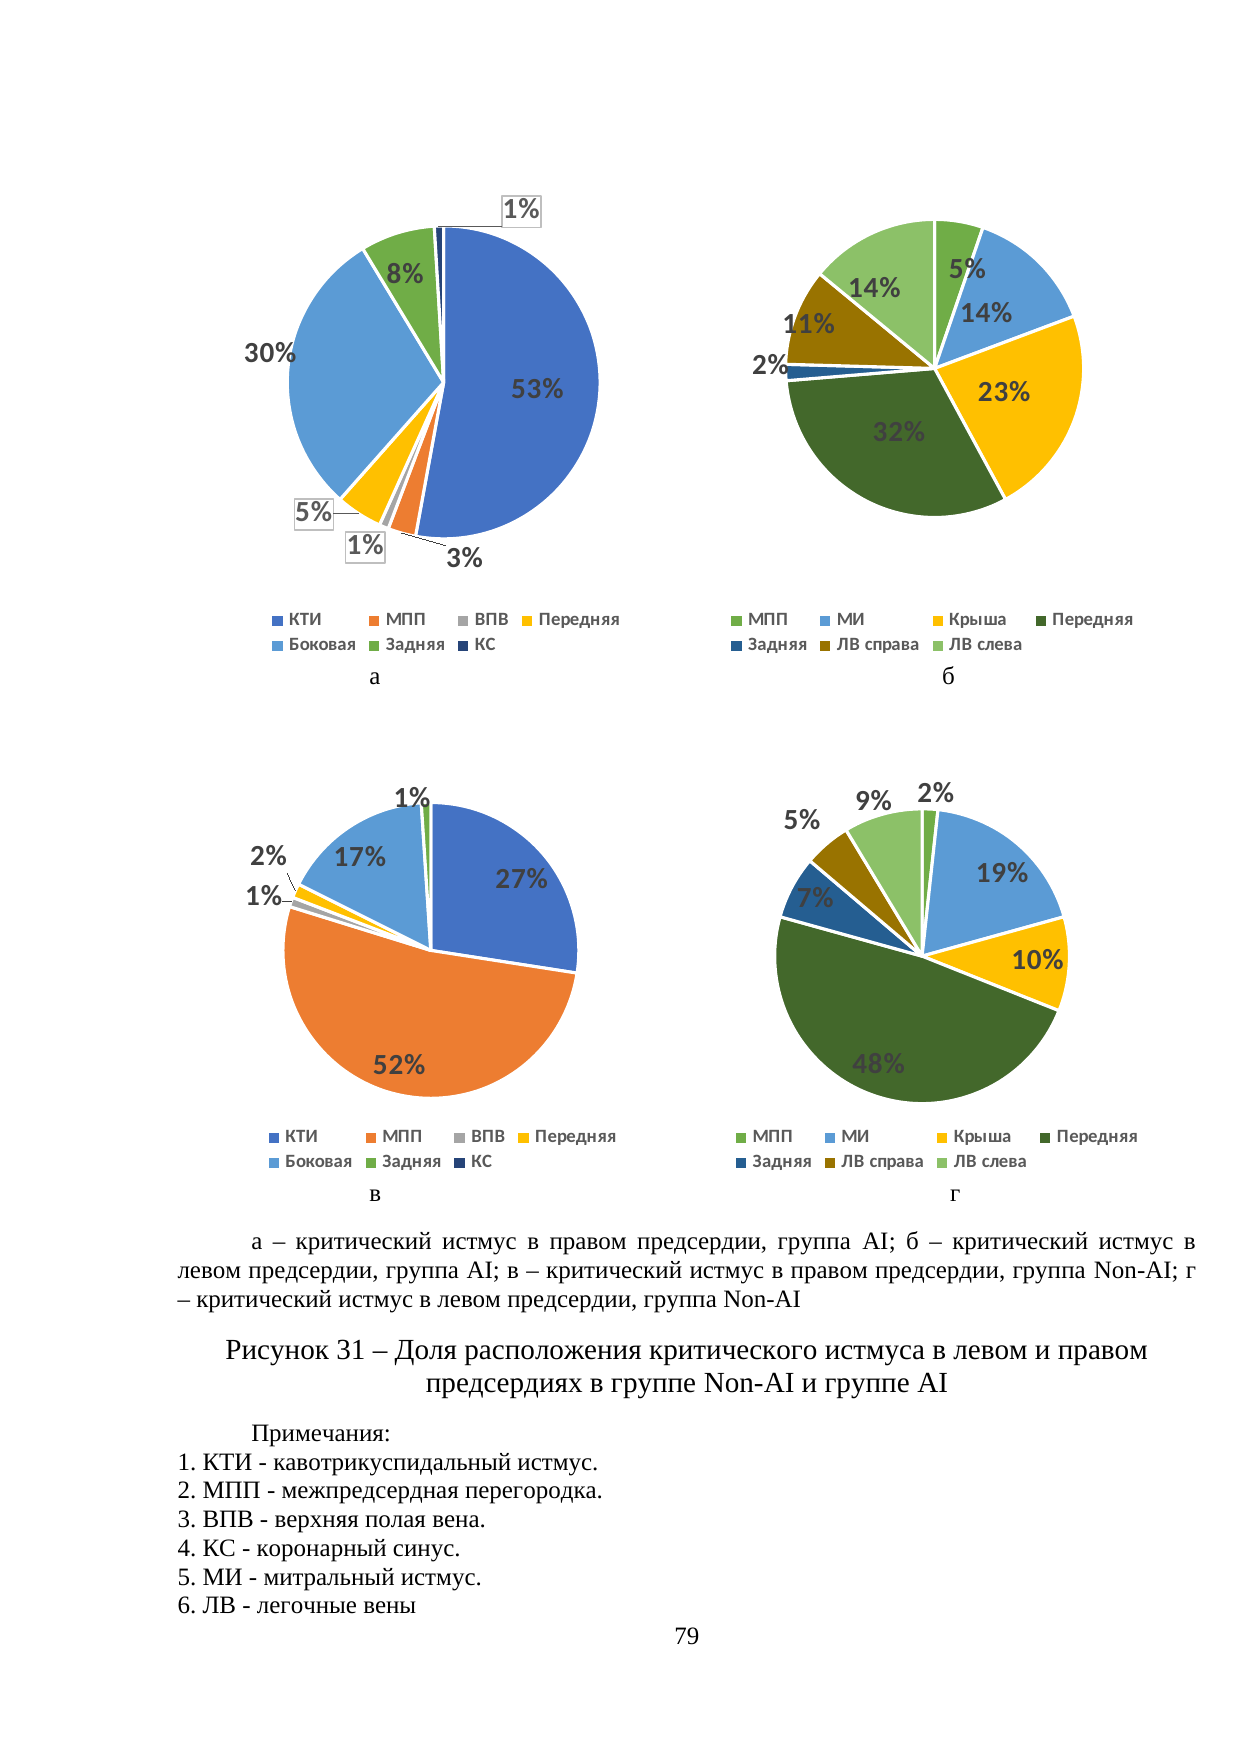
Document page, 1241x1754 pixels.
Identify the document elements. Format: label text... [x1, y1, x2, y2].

text 3. ВПВ - верхняя полая вена. [177, 1504, 1196, 1533]
text Примечания: [177, 1418, 1196, 1447]
text а б [177, 661, 1196, 690]
text а – критический истмус в правом предсердии, группа AI; б – критический истмус в левом предсердии, группа AI; в – критический истмус в правом предсердии, группа Non-AI; г – критический истмус в левом предсердии, группа Non-AI [177, 1226, 1196, 1313]
text 4. КС - коронарный синус. [177, 1533, 1196, 1562]
text Рисунок 31 – Доля расположения критического истмуса в левом и правом предсердиях в группе Non-AI и группе AI [177, 1332, 1196, 1399]
text в г [177, 1178, 1196, 1207]
text 2. МПП - межпредсердная перегородка. [177, 1476, 1196, 1504]
text 6. ЛВ - легочные вены [177, 1591, 1196, 1619]
text 1. КТИ - кавотрикуспидальный истмус. [177, 1447, 1196, 1476]
text 5. МИ - митральный истмус. [177, 1562, 1196, 1591]
